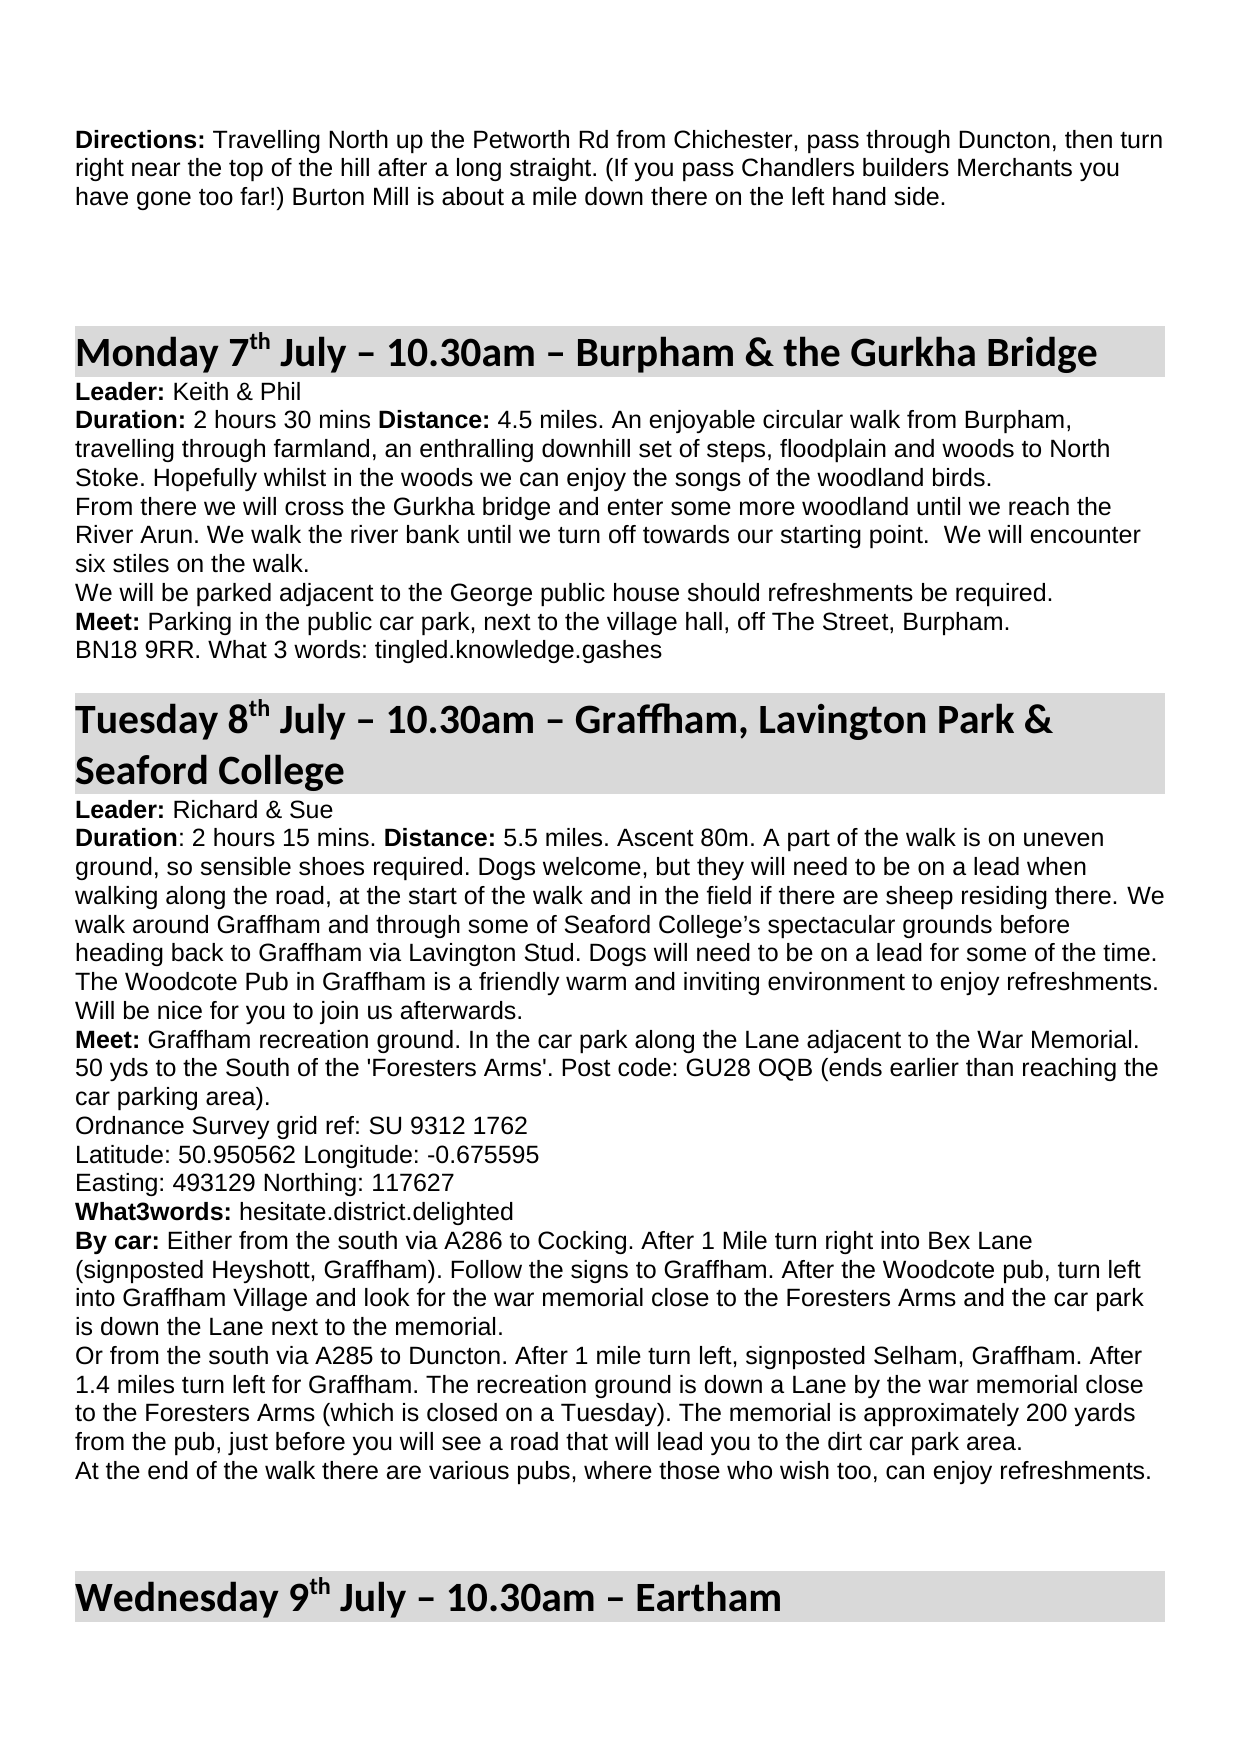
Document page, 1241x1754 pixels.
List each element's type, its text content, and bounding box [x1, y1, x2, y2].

text Leader: Keith & Phil [75, 377, 1165, 405]
text BN18 9RR. What 3 words: tingled.knowledge.gashes [75, 635, 1165, 664]
text Meet: Parking in the public car park, next to the village hall, off The Street, Burpham. [75, 607, 1165, 635]
text Leader: Richard & Sue [75, 794, 1165, 823]
text By car: Either from the south via A286 to Cocking. After 1 Mile turn right into Bex Lane (signposted Heyshott, Graffham). Follow the signs to Graffham. After the Woodcote pub, turn left into Graffham Village and look for the war memorial close to the Foresters Arms and the car park is down the Lane next to the memorial. [75, 1226, 1165, 1341]
text Meet: Graffham recreation ground. In the car park along the Lane adjacent to the War Memorial. 50 yds to the South of the 'Foresters Arms'. Post code: GU28 OQB (ends earlier than reaching the car parking area). [75, 1024, 1165, 1111]
text Duration: 2 hours 15 mins. Distance: 5.5 miles. Ascent 80m. A part of the walk is on uneven ground, so sensible shoes required. Dogs welcome, but they will need to be on a lead when walking along the road, at the start of the walk and in the field if there are sheep residing there. We walk around Graffham and through some of Seaford College’s spectacular grounds before heading back to Graffham via Lavington Stud. Dogs will need to be on a lead for some of the time. The Woodcote Pub in Graffham is a friendly warm and inviting environment to enjoy refreshments. Will be nice for you to join us afterwards. [75, 823, 1165, 1024]
subtitle Tuesday 8th July – 10.30am – Graffham, Lavington Park & Seaford College [75, 693, 1165, 794]
text We will be parked adjacent to the George public house should refreshments be required. [75, 578, 1165, 607]
text At the end of the walk there are various pubs, where those who wish too, can enjoy refreshments. [75, 1456, 1165, 1484]
text From there we will cross the Gurkha bridge and enter some more woodland until we reach the River Arun. We walk the river bank until we turn off towards our starting point. We will encounter six stiles on the walk. [75, 492, 1165, 578]
text Easting: 493129 Northing: 117627 [75, 1168, 1165, 1197]
text Ordnance Survey grid ref: SU 9312 1762 [75, 1111, 1165, 1139]
subtitle Wednesday 9th July – 10.30am – Eartham [75, 1571, 1165, 1622]
text What3words: hesitate.district.delighted [75, 1197, 1165, 1226]
text Latitude: 50.950562 Longitude: -0.675595 [75, 1139, 1165, 1168]
subtitle Monday 7th July – 10.30am – Burpham & the Gurkha Bridge [75, 326, 1165, 377]
text Or from the south via A285 to Duncton. After 1 mile turn left, signposted Selham, Graffham. After 1.4 miles turn left for Graffham. The recreation ground is down a Lane by the war memorial close to the Foresters Arms (which is closed on a Tuesday). The memorial is approximately 200 yards from the pub, just before you will see a road that will lead you to the dirt car park area. [75, 1341, 1165, 1456]
text Duration: 2 hours 30 mins Distance: 4.5 miles. An enjoyable circular walk from Burpham, travelling through farmland, an enthralling downhill set of steps, floodplain and woods to North Stoke. Hopefully whilst in the woods we can enjoy the songs of the woodland birds. [75, 405, 1165, 492]
text Directions: Travelling North up the Petworth Rd from Chichester, pass through Duncton, then turn right near the top of the hill after a long straight. (If you pass Chandlers builders Merchants you have gone too far!) Burton Mill is about a mile down there on the left hand side. [75, 124, 1165, 211]
